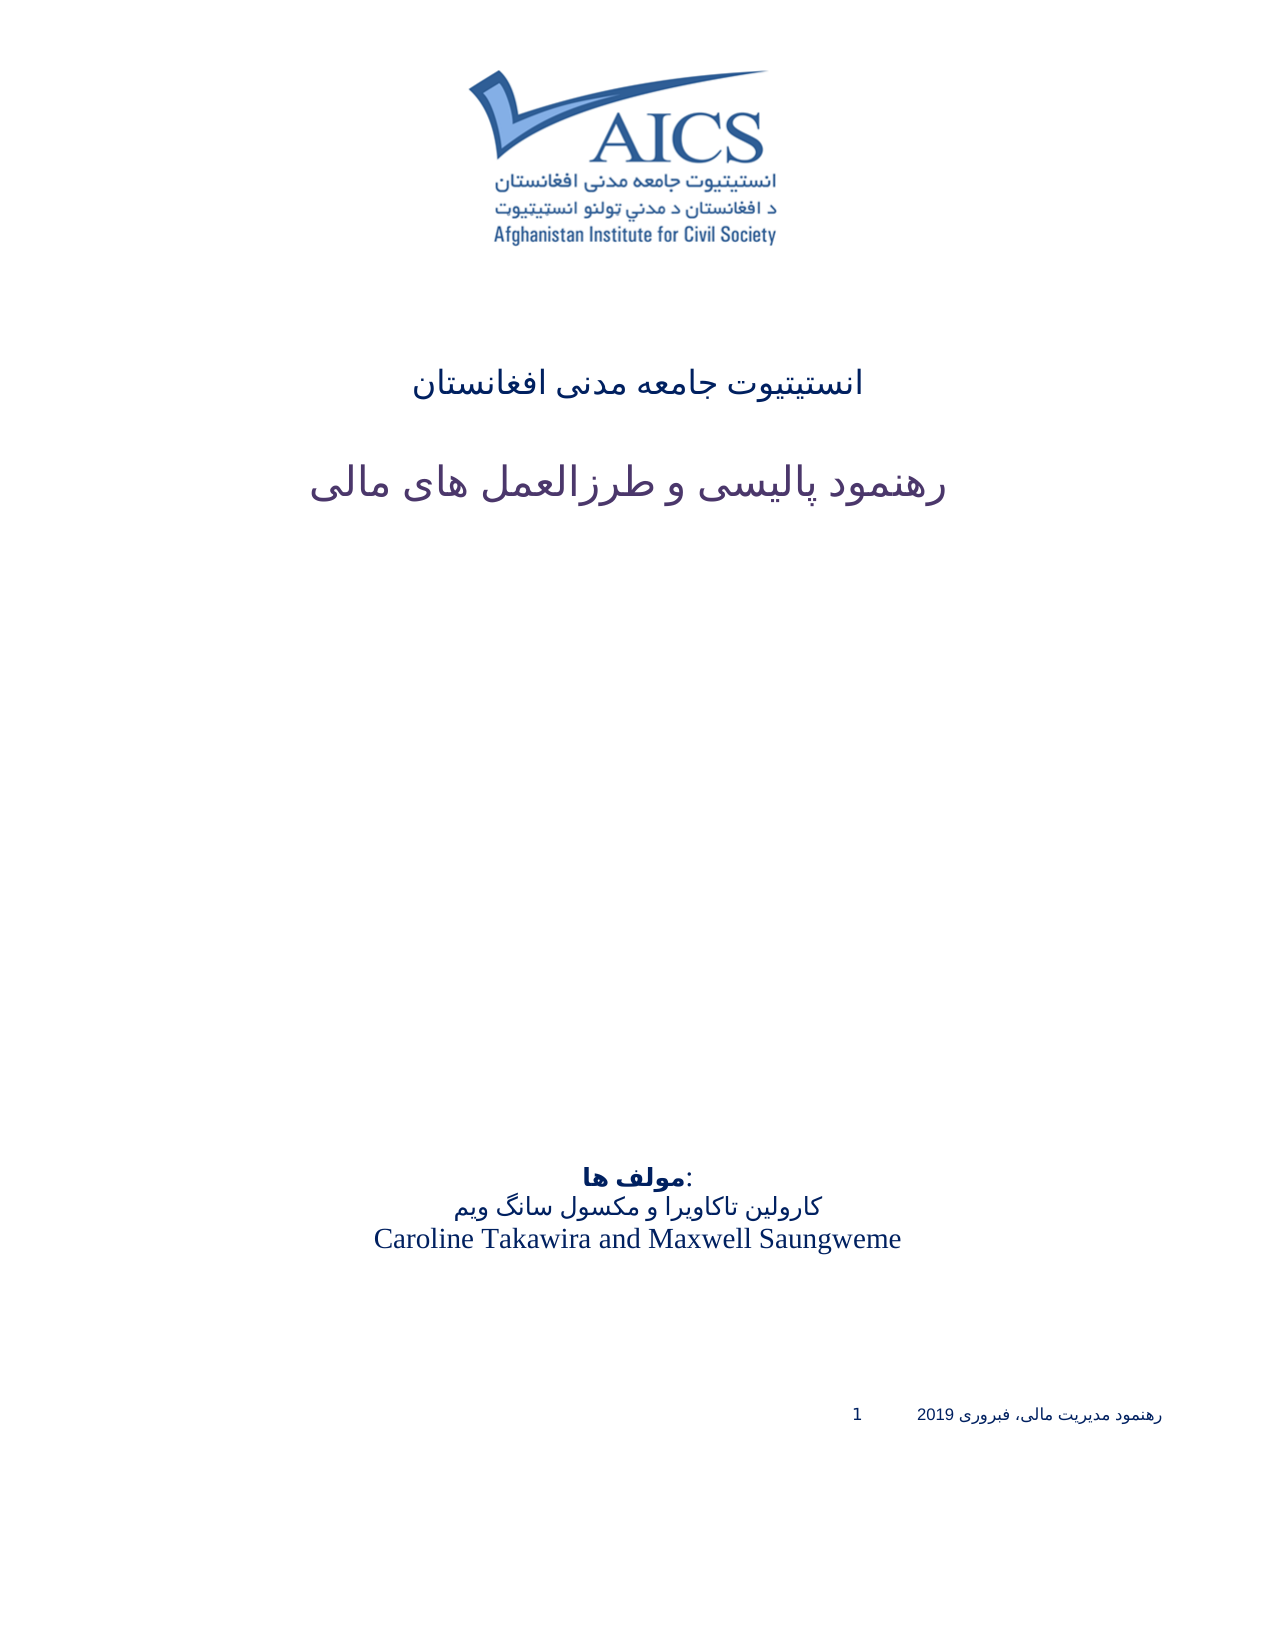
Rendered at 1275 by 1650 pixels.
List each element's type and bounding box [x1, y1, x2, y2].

picture [403, 32, 838, 279]
